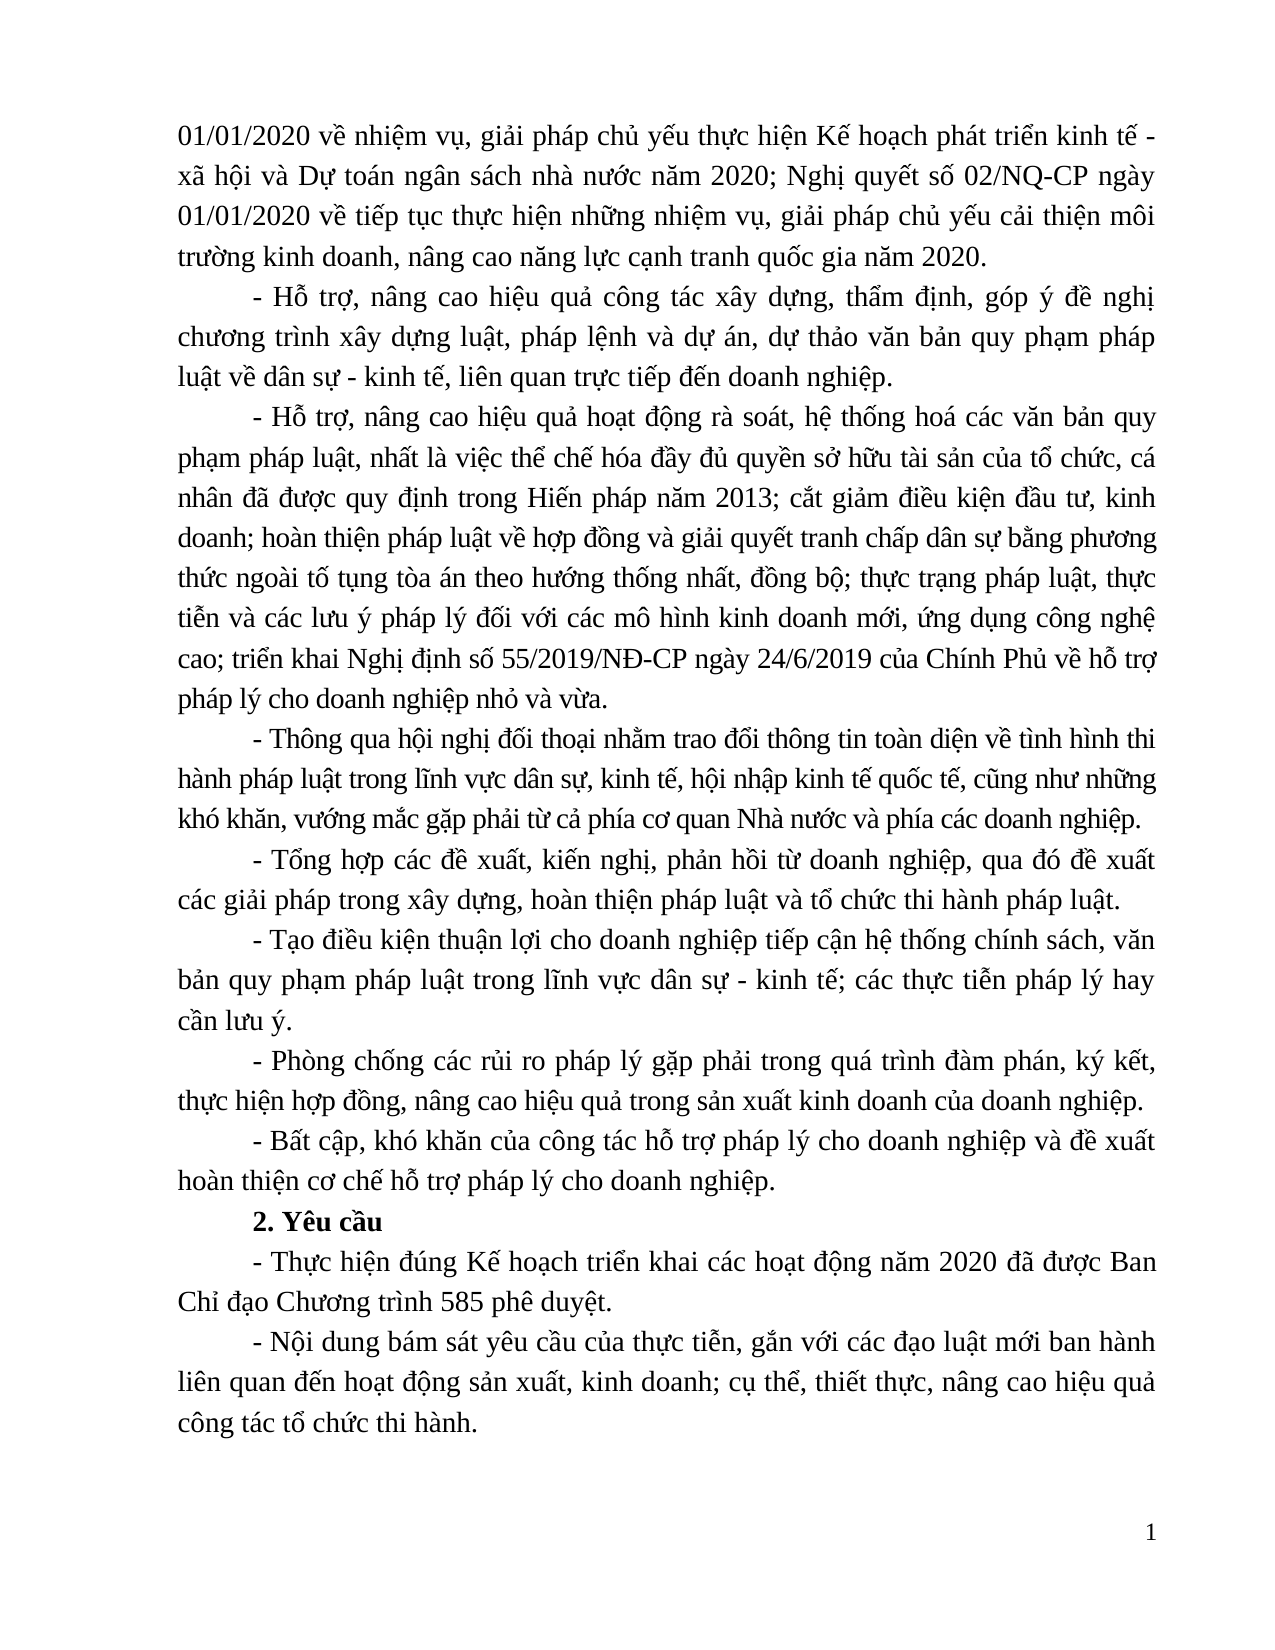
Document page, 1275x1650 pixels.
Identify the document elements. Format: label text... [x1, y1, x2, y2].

text - Tổng hợp các đề xuất, kiến nghị, phản hồi từ doanh nghiệp, qua đó đề xuất các giải pháp trong xây dựng, hoàn thiện pháp luật và tổ chức thi hành pháp luật. [177, 842, 1157, 916]
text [177, 118, 1157, 272]
text 2. Yêu cầu [177, 1204, 1157, 1237]
text - Thông qua hội nghị đối thoại nhằm trao đổi thông tin toàn diện về tình hình thi hành pháp luật trong lĩnh vực dân sự, kinh tế, hội nhập kinh tế quốc tế, cũng như những khó khăn, vướng mắc gặp phải từ cả phía cơ quan Nhà nước và phía các doanh nghiệp. [177, 721, 1157, 835]
text - Bất cập, khó khăn của công tác hỗ trợ pháp lý cho doanh nghiệp và đề xuất hoàn thiện cơ chế hỗ trợ pháp lý cho doanh nghiệp. [177, 1123, 1157, 1197]
text - Tạo điều kiện thuận lợi cho doanh nghiệp tiếp cận hệ thống chính sách, văn bản quy phạm pháp luật trong lĩnh vực dân sự - kinh tế; các thực tiễn pháp lý hay cần lưu ý. [177, 922, 1157, 1036]
text - Hỗ trợ, nâng cao hiệu quả hoạt động rà soát, hệ thống hoá các văn bản quy phạm pháp luật, nhất là việc thể chế hóa đầy đủ quyền sở hữu tài sản của tổ chức, cá nhân đã được quy định trong Hiến pháp năm 2013; cắt giảm điều kiện đầu tư, kinh doanh; hoàn thiện pháp luật về hợp đồng và giải quyết tranh chấp dân sự bằng phương thức ngoài tố tụng tòa án theo hướng thống nhất, đồng bộ; thực trạng pháp luật, thực tiễn và các lưu ý pháp lý đối với các mô hình kinh doanh mới, ứng dụng công nghệ cao; triển khai Nghị định số 55/2019/NĐ-CP ngày 24/6/2019 của Chính Phủ về hỗ trợ pháp lý cho doanh nghiệp nhỏ và vừa. [177, 399, 1157, 714]
text - Thực hiện đúng Kế hoạch triển khai các hoạt động năm 2020 đã được Ban Chỉ đạo Chương trình 585 phê duyệt. [177, 1244, 1157, 1318]
text - Nội dung bám sát yêu cầu của thực tiễn, gắn với các đạo luật mới ban hành liên quan đến hoạt động sản xuất, kinh doanh; cụ thể, thiết thực, nâng cao hiệu quả công tác tổ chức thi hành. [177, 1324, 1157, 1438]
text - Hỗ trợ, nâng cao hiệu quả công tác xây dựng, thẩm định, góp ý đề nghị chương trình xây dựng luật, pháp lệnh và dự án, dự thảo văn bản quy phạm pháp luật về dân sự - kinh tế, liên quan trực tiếp đến doanh nghiệp. [177, 279, 1157, 393]
text - Phòng chống các rủi ro pháp lý gặp phải trong quá trình đàm phán, ký kết, thực hiện hợp đồng, nâng cao hiệu quả trong sản xuất kinh doanh của doanh nghiệp. [177, 1043, 1157, 1117]
